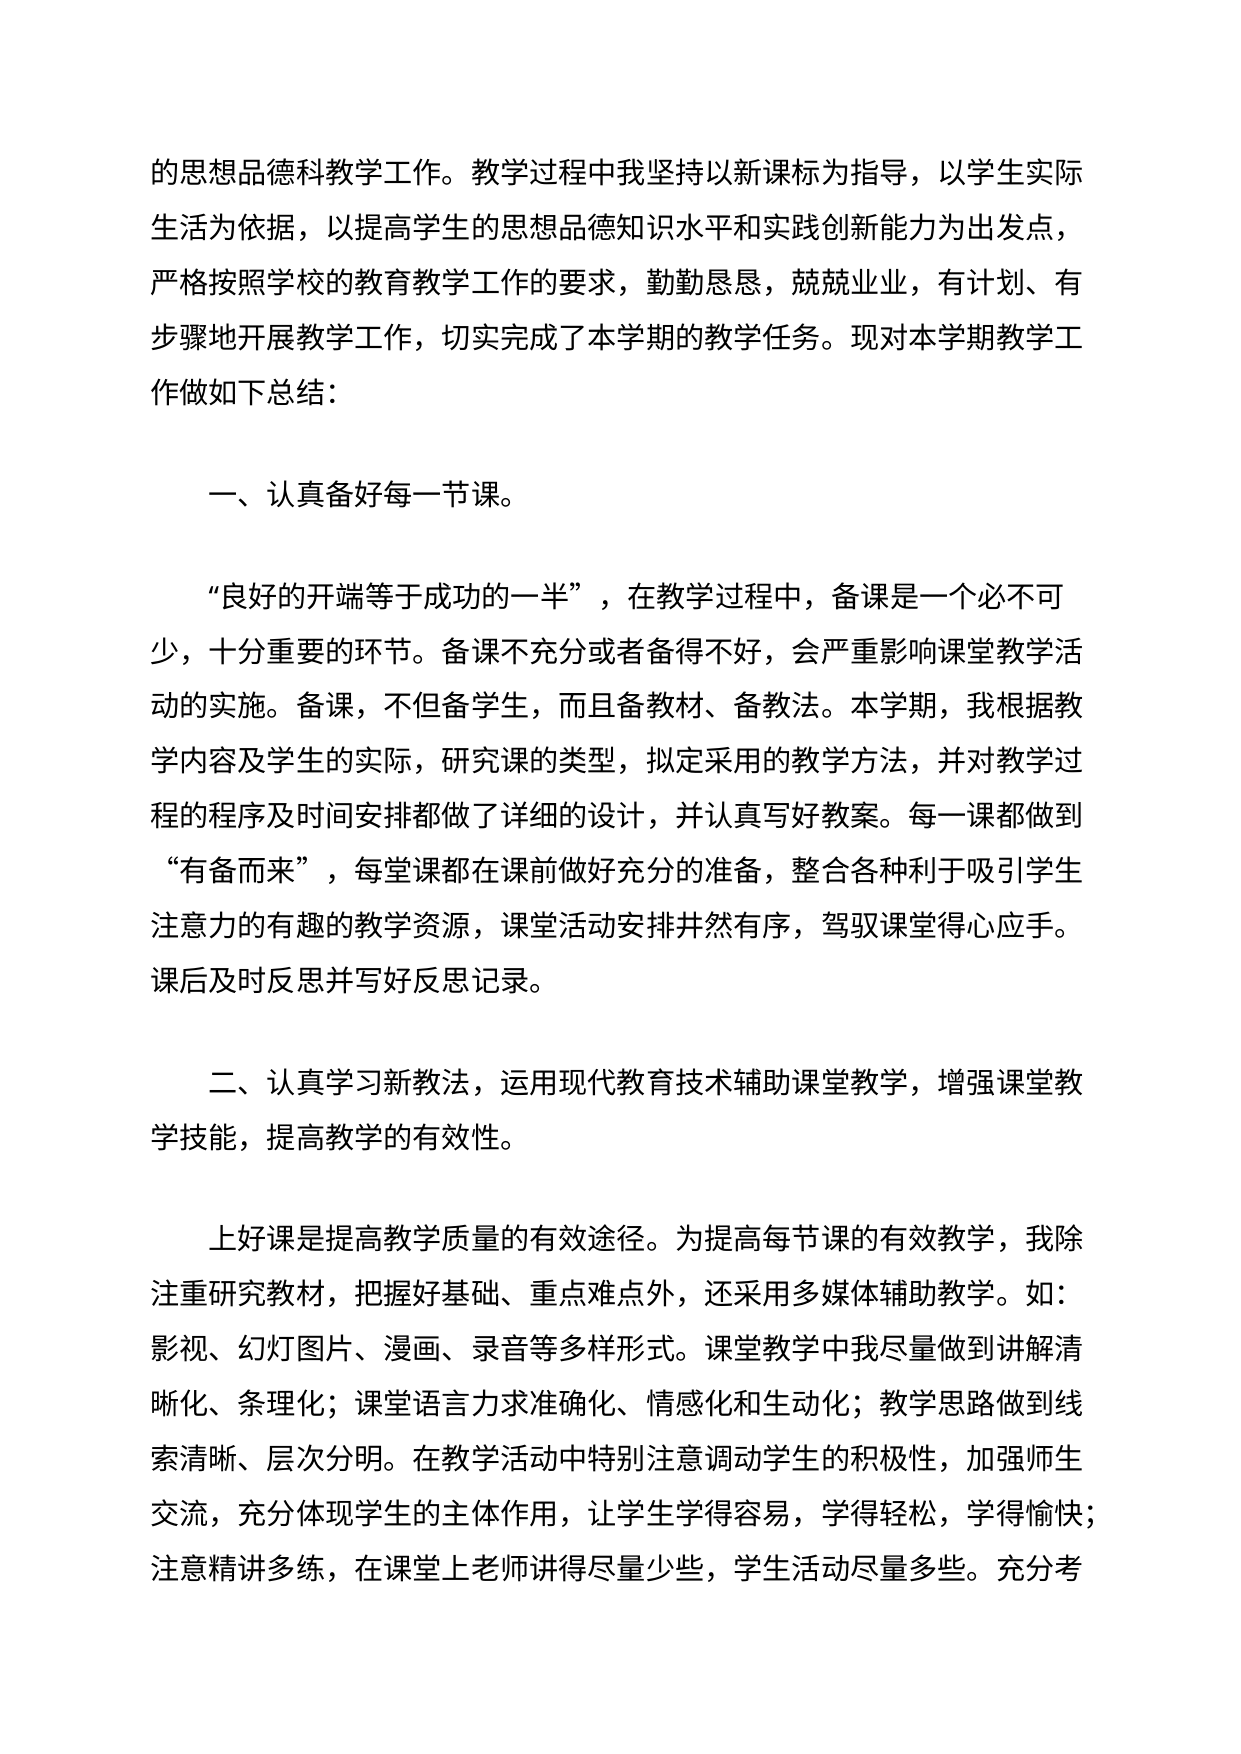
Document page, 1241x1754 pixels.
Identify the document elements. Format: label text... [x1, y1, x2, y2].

text 二、认真学习新教法，运用现代教育技术辅助课堂教学，增强课堂教学技能，提高教学的有效性。 [150, 1059, 1090, 1156]
text “良好的开端等于成功的一半”，在教学过程中，备课是一个必不可少，十分重要的环节。备课不充分或者备得不好，会严重影响课堂教学活动的实施。备课，不但备学生，而且备教材、备教法。本学期，我根据教学内容及学生的实际，研究课的类型，拟定采用的教学方法，并对教学过程的程序及时间安排都做了详细的设计，并认真写好教案。每一课都做到“有备而来”，每堂课都在课前做好充分的准备，整合各种利于吸引学生注意力的有趣的教学资源，课堂活动安排井然有序，驾驭课堂得心应手。课后及时反思并写好反思记录。 [150, 573, 1090, 1000]
text 一、认真备好每一节课。 [150, 471, 1090, 514]
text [150, 150, 1090, 412]
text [150, 1216, 1090, 1588]
